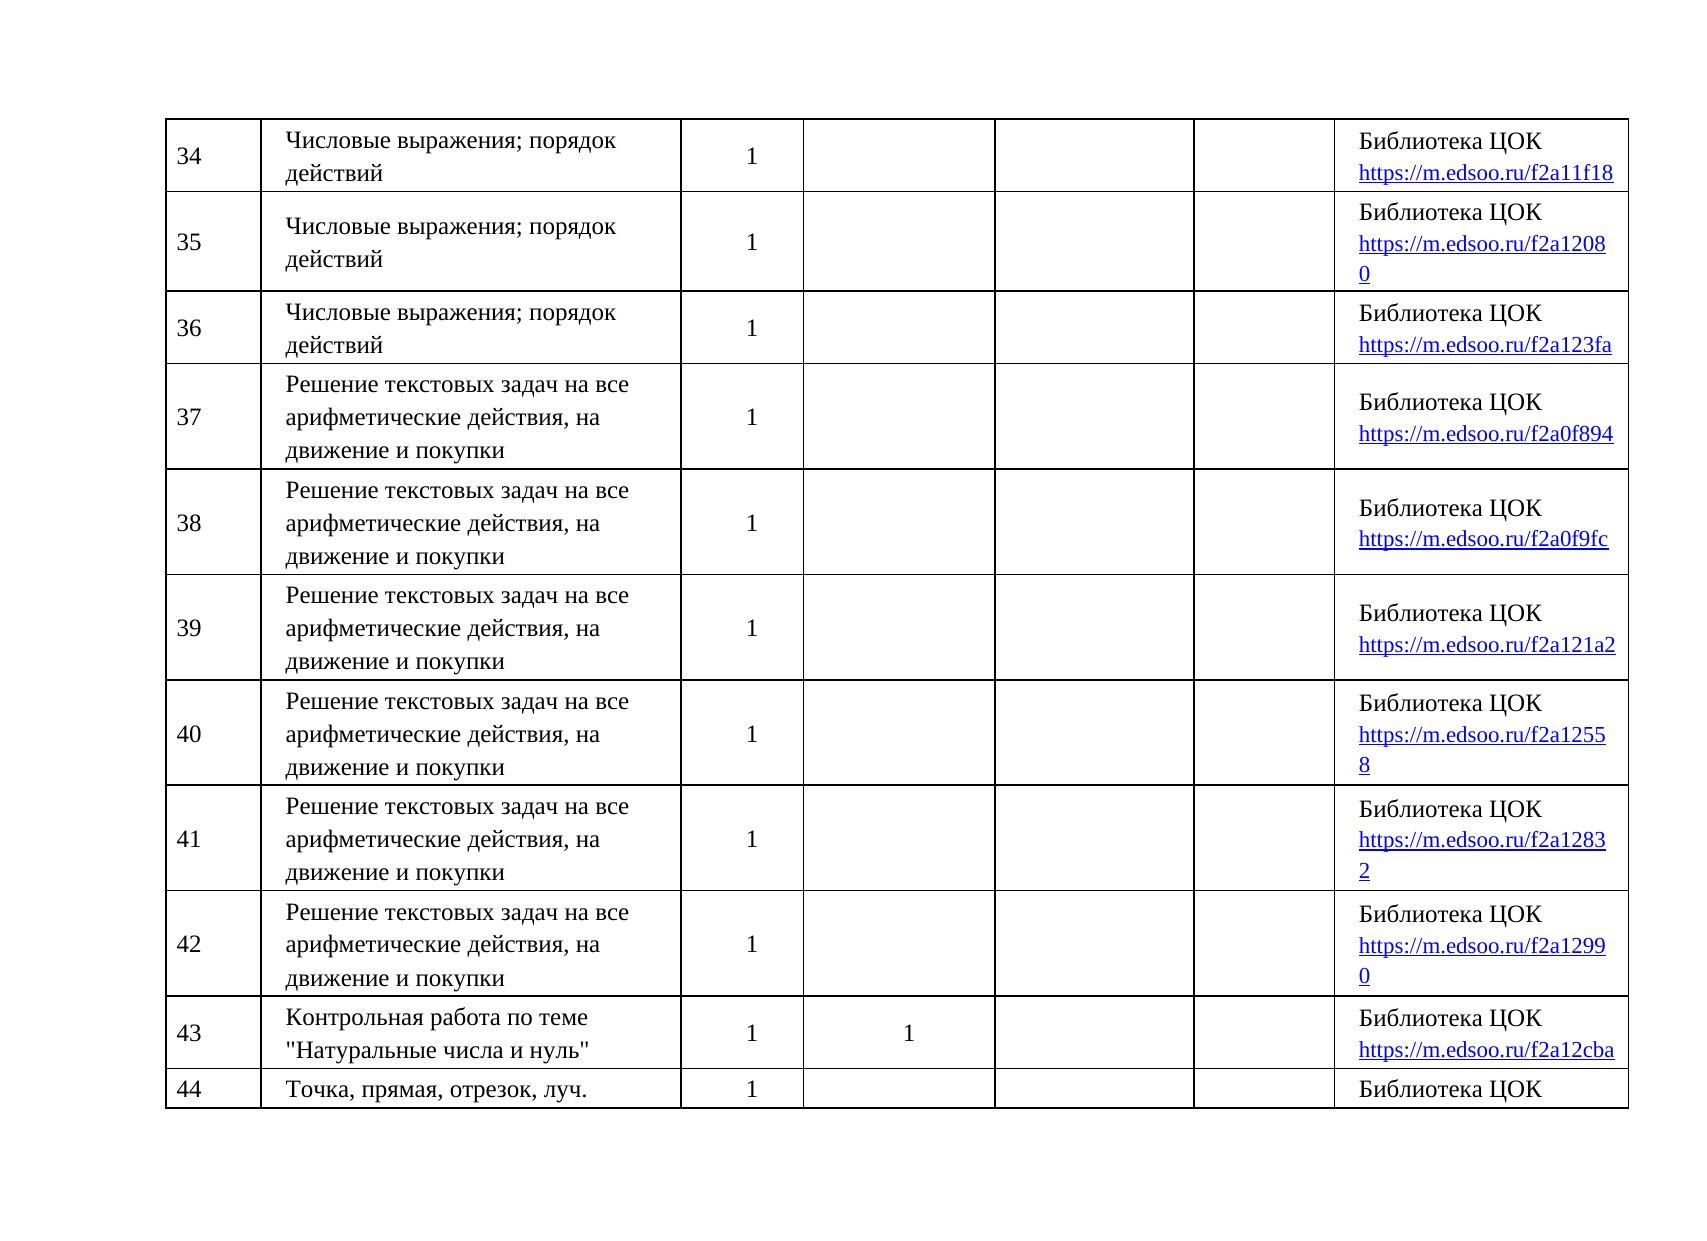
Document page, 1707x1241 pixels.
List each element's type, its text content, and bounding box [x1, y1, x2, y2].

table_cell Решение текстовых задач на все арифметические действия, на движение и покупки [262, 786, 680, 890]
table_cell Решение текстовых задач на все арифметические действия, на движение и покупки [262, 470, 680, 573]
table_cell Библиотека ЦОК https://m.edsoo.ru/f2a12832 [1335, 786, 1628, 890]
table_cell Библиотека ЦОК https://m.edsoo.ru/f2a12cba [1335, 997, 1628, 1068]
table_cell [804, 1069, 994, 1107]
table_cell [1195, 786, 1334, 890]
table_cell [804, 192, 994, 290]
table_cell 1 [682, 1069, 803, 1107]
table_cell [1195, 192, 1334, 290]
table_cell [996, 470, 1193, 573]
table_cell 1 [682, 786, 803, 890]
table_cell 1 [682, 997, 803, 1068]
table_cell [804, 575, 994, 679]
table_cell [804, 292, 994, 363]
table_cell 1 [682, 891, 803, 995]
table_cell 44 [167, 1069, 260, 1107]
table_cell Библиотека ЦОК https://m.edsoo.ru/f2a121a2 [1335, 575, 1628, 679]
table_cell 34 [167, 120, 260, 191]
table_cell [262, 1069, 680, 1107]
table_cell [804, 364, 994, 468]
table_cell 1 [682, 192, 803, 290]
table_cell [996, 292, 1193, 363]
table_cell [1195, 681, 1334, 784]
table_cell [1195, 997, 1334, 1068]
table_cell Библиотека ЦОК https://m.edsoo.ru/f2a12558 [1335, 681, 1628, 784]
table_cell Решение текстовых задач на все арифметические действия, на движение и покупки [262, 891, 680, 995]
table_cell 1 [682, 575, 803, 679]
table_cell [1195, 1069, 1334, 1107]
table_cell 41 [167, 786, 260, 890]
table_cell 37 [167, 364, 260, 468]
table_cell 39 [167, 575, 260, 679]
table_cell [996, 575, 1193, 679]
table_cell 40 [167, 681, 260, 784]
table_cell [996, 997, 1193, 1068]
table_cell [804, 786, 994, 890]
table_cell Числовые выражения; порядок действий [262, 120, 680, 191]
table_cell Библиотека ЦОК https://m.edsoo.ru/f2a0f9fc [1335, 470, 1628, 573]
table_cell [1195, 292, 1334, 363]
table_cell Числовые выражения; порядок действий [262, 192, 680, 290]
table_cell [996, 120, 1193, 191]
table_cell Библиотека ЦОК https://m.edsoo.ru/f2a0f894 [1335, 364, 1628, 468]
table_cell Решение текстовых задач на все арифметические действия, на движение и покупки [262, 575, 680, 679]
table_cell [996, 891, 1193, 995]
table_cell [1195, 575, 1334, 679]
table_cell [1335, 1069, 1628, 1107]
table_cell Библиотека ЦОК https://m.edsoo.ru/f2a12080 [1335, 192, 1628, 290]
table_cell 43 [167, 997, 260, 1068]
table_cell Решение текстовых задач на все арифметические действия, на движение и покупки [262, 681, 680, 784]
table_cell 36 [167, 292, 260, 363]
table_cell Библиотека ЦОК https://m.edsoo.ru/f2a12990 [1335, 891, 1628, 995]
table_cell Числовые выражения; порядок действий [262, 292, 680, 363]
table_cell [996, 1069, 1193, 1107]
table_cell [804, 470, 994, 573]
table_cell 35 [167, 192, 260, 290]
table_cell [996, 786, 1193, 890]
table_cell [804, 681, 994, 784]
table_cell [996, 364, 1193, 468]
table_cell 38 [167, 470, 260, 573]
table_cell [996, 192, 1193, 290]
table_cell Контрольная работа по теме "Натуральные числа и нуль" [262, 997, 680, 1068]
table_cell 1 [804, 997, 994, 1068]
table_cell 1 [682, 292, 803, 363]
table_cell [1195, 364, 1334, 468]
table_cell [804, 120, 994, 191]
table_cell 1 [682, 681, 803, 784]
table_cell Решение текстовых задач на все арифметические действия, на движение и покупки [262, 364, 680, 468]
table_cell 1 [682, 470, 803, 573]
table_cell [1195, 891, 1334, 995]
table_cell [1195, 470, 1334, 573]
table_cell [804, 891, 994, 995]
table_cell 1 [682, 364, 803, 468]
table_cell 1 [682, 120, 803, 191]
table_cell Библиотека ЦОК https://m.edsoo.ru/f2a123fa [1335, 292, 1628, 363]
table_cell [996, 681, 1193, 784]
table_cell 42 [167, 891, 260, 995]
table_cell Библиотека ЦОК https://m.edsoo.ru/f2a11f18 [1335, 120, 1628, 191]
table_cell [1195, 120, 1334, 191]
